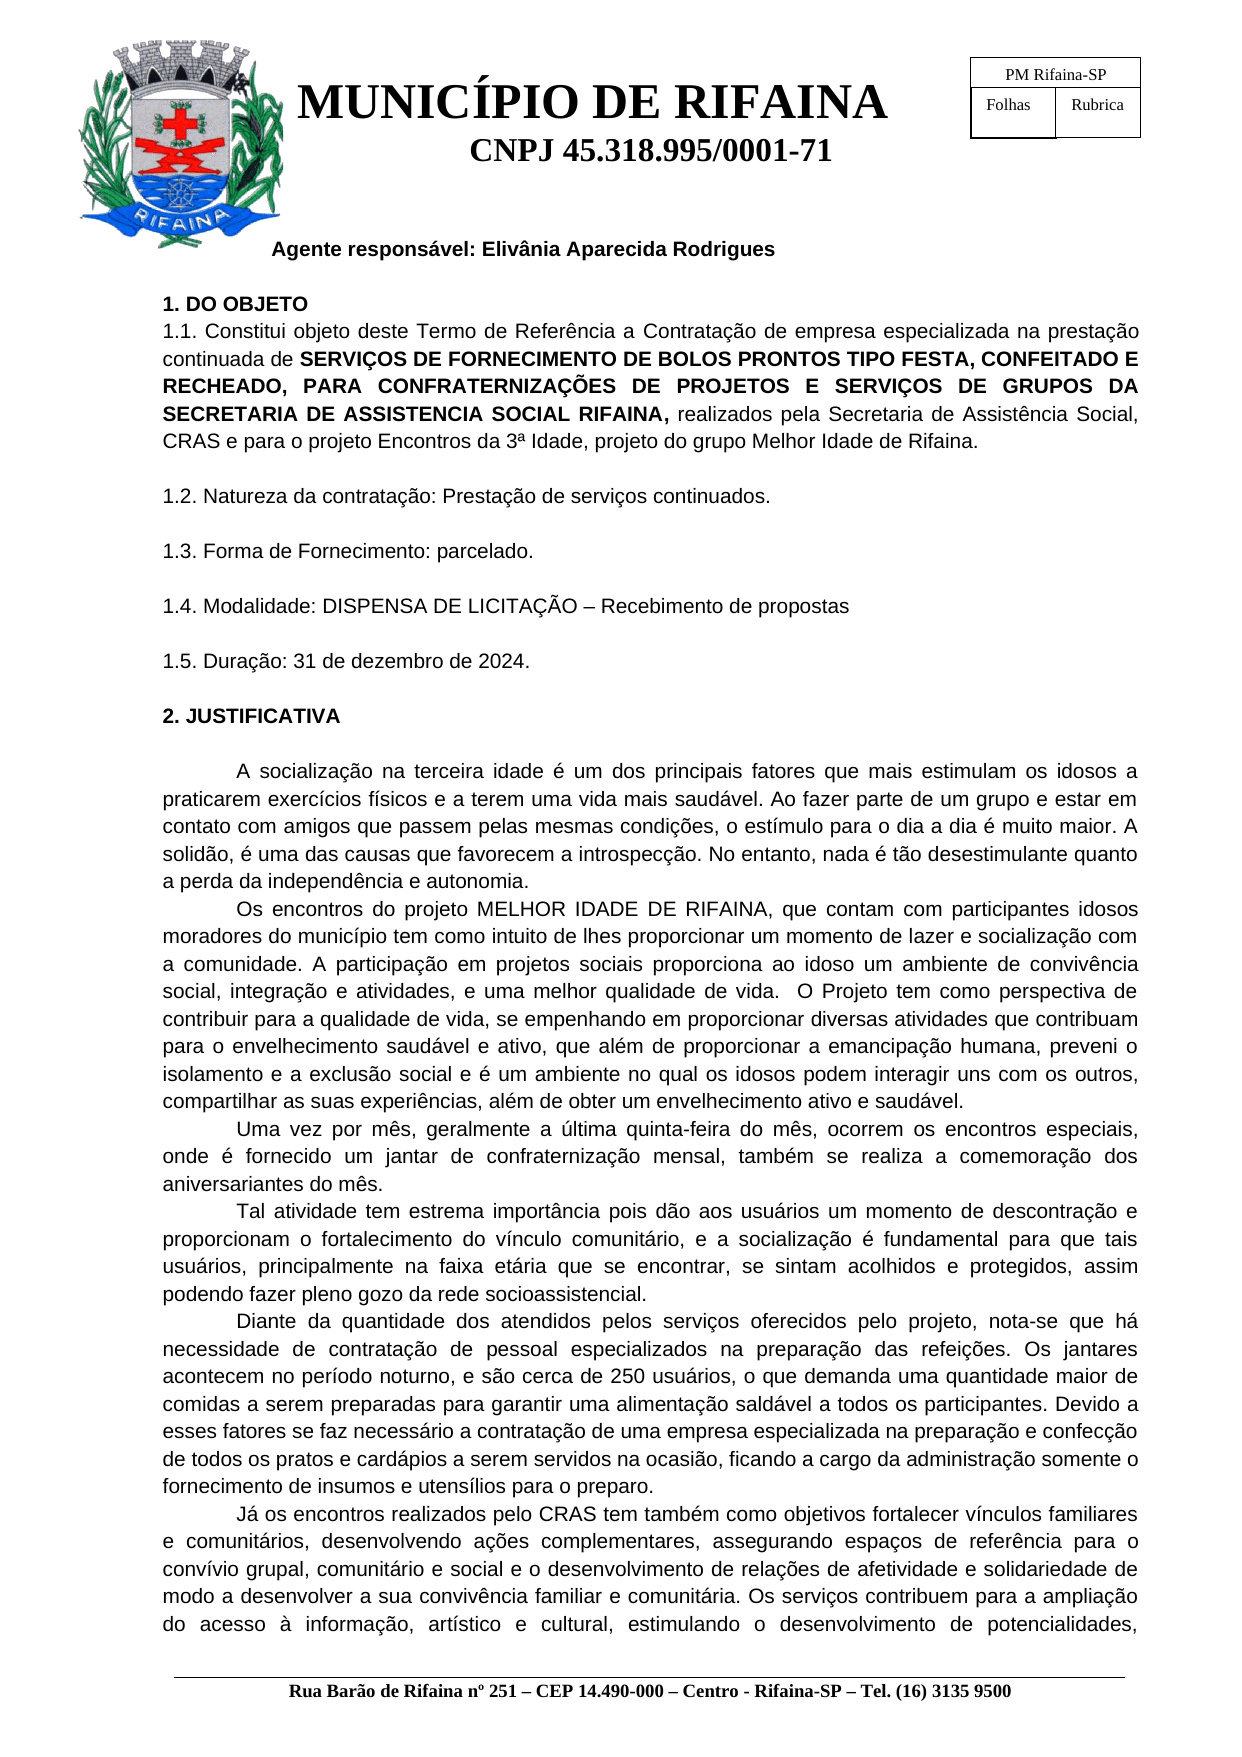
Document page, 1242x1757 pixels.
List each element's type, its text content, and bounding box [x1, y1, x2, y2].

text Os encontros do projeto MELHOR IDADE DE RIFAINA, que contam com participantes idosos moradores do município tem como intuito de lhes proporcionar um momento de lazer e socialização com a comunidade. A participação em projetos sociais proporciona ao idoso um ambiente de convivência social, integração e atividades, e uma melhor qualidade de vida. O Projeto tem como perspectiva de contribuir para a qualidade de vida, se empenhando em proporcionar diversas atividades que contribuam para o envelhecimento saudável e ativo, que além de proporcionar a emancipação humana, preveni o isolamento e a exclusão social e é um ambiente no qual os idosos podem interagir uns com os outros, compartilhar as suas experiências, além de obter um envelhecimento ativo e saudável. [162, 896, 1139, 1113]
text 1.2. Natureza da contratação: Prestação de serviços continuados. [162, 484, 1139, 508]
text Tal atividade tem estrema importância pois dão aos usuários um momento de descontração e proporcionam o fortalecimento do vínculo comunitário, e a socialização é fundamental para que tais usuários, principalmente na faixa etária que se encontrar, se sintam acolhidos e protegidos, assim podendo fazer pleno gozo da rede socioassistencial. [162, 1199, 1139, 1305]
text 1.1. Constitui objeto deste Termo de Referência a Contratação de empresa especializada na prestação continuada de SERVIÇOS DE FORNECIMENTO DE BOLOS PRONTOS TIPO FESTA, CONFEITADO E RECHEADO, PARA CONFRATERNIZAÇÕES DE PROJETOS E SERVIÇOS DE GRUPOS DA SECRETARIA DE ASSISTENCIA SOCIAL RIFAINA, realizados pela Secretaria de Assistência Social, CRAS e para o projeto Encontros da 3ª Idade, projeto do grupo Melhor Idade de Rifaina. [162, 319, 1139, 453]
text 2. JUSTIFICATIVA [162, 704, 1139, 728]
text Uma vez por mês, geralmente a última quinta-feira do mês, ocorrem os encontros especiais, onde é fornecido um jantar de confraternização mensal, também se realiza a comemoração dos aniversariantes do mês. [162, 1116, 1139, 1195]
text Agente responsável: Elivânia Aparecida Rodrigues [162, 236, 1139, 260]
text 1. DO OBJETO [162, 291, 1139, 315]
text 1.3. Forma de Fornecimento: parcelado. [162, 539, 1139, 563]
text Diante da quantidade dos atendidos pelos serviços oferecidos pelo projeto, nota-se que há necessidade de contratação de pessoal especializados na preparação das refeições. Os jantares acontecem no período noturno, e são cerca de 250 usuários, o que demanda uma quantidade maior de comidas a serem preparadas para garantir uma alimentação saldável a todos os participantes. Devido a esses fatores se faz necessário a contratação de uma empresa especializada na preparação e confecção de todos os pratos e cardápios a serem servidos na ocasião, ficando a cargo da administração somente o fornecimento de insumos e utensílios para o preparo. [162, 1309, 1139, 1498]
text 1.5. Duração: 31 de dezembro de 2024. [162, 649, 1139, 673]
text 1.4. Modalidade: DISPENSA DE LICITAÇÃO – Recebimento de propostas [162, 594, 1139, 618]
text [162, 1501, 1139, 1635]
picture [77, 36, 284, 249]
text A socialização na terceira idade é um dos principais fatores que mais estimulam os idosos a praticarem exercícios físicos e a terem uma vida mais saudável. Ao fazer parte de um grupo e estar em contato com amigos que passem pelas mesmas condições, o estímulo para o dia a dia é muito maior. A solidão, é uma das causas que favorecem a introspecção. No entanto, nada é tão desestimulante quanto a perda da independência e autonomia. [162, 759, 1139, 893]
